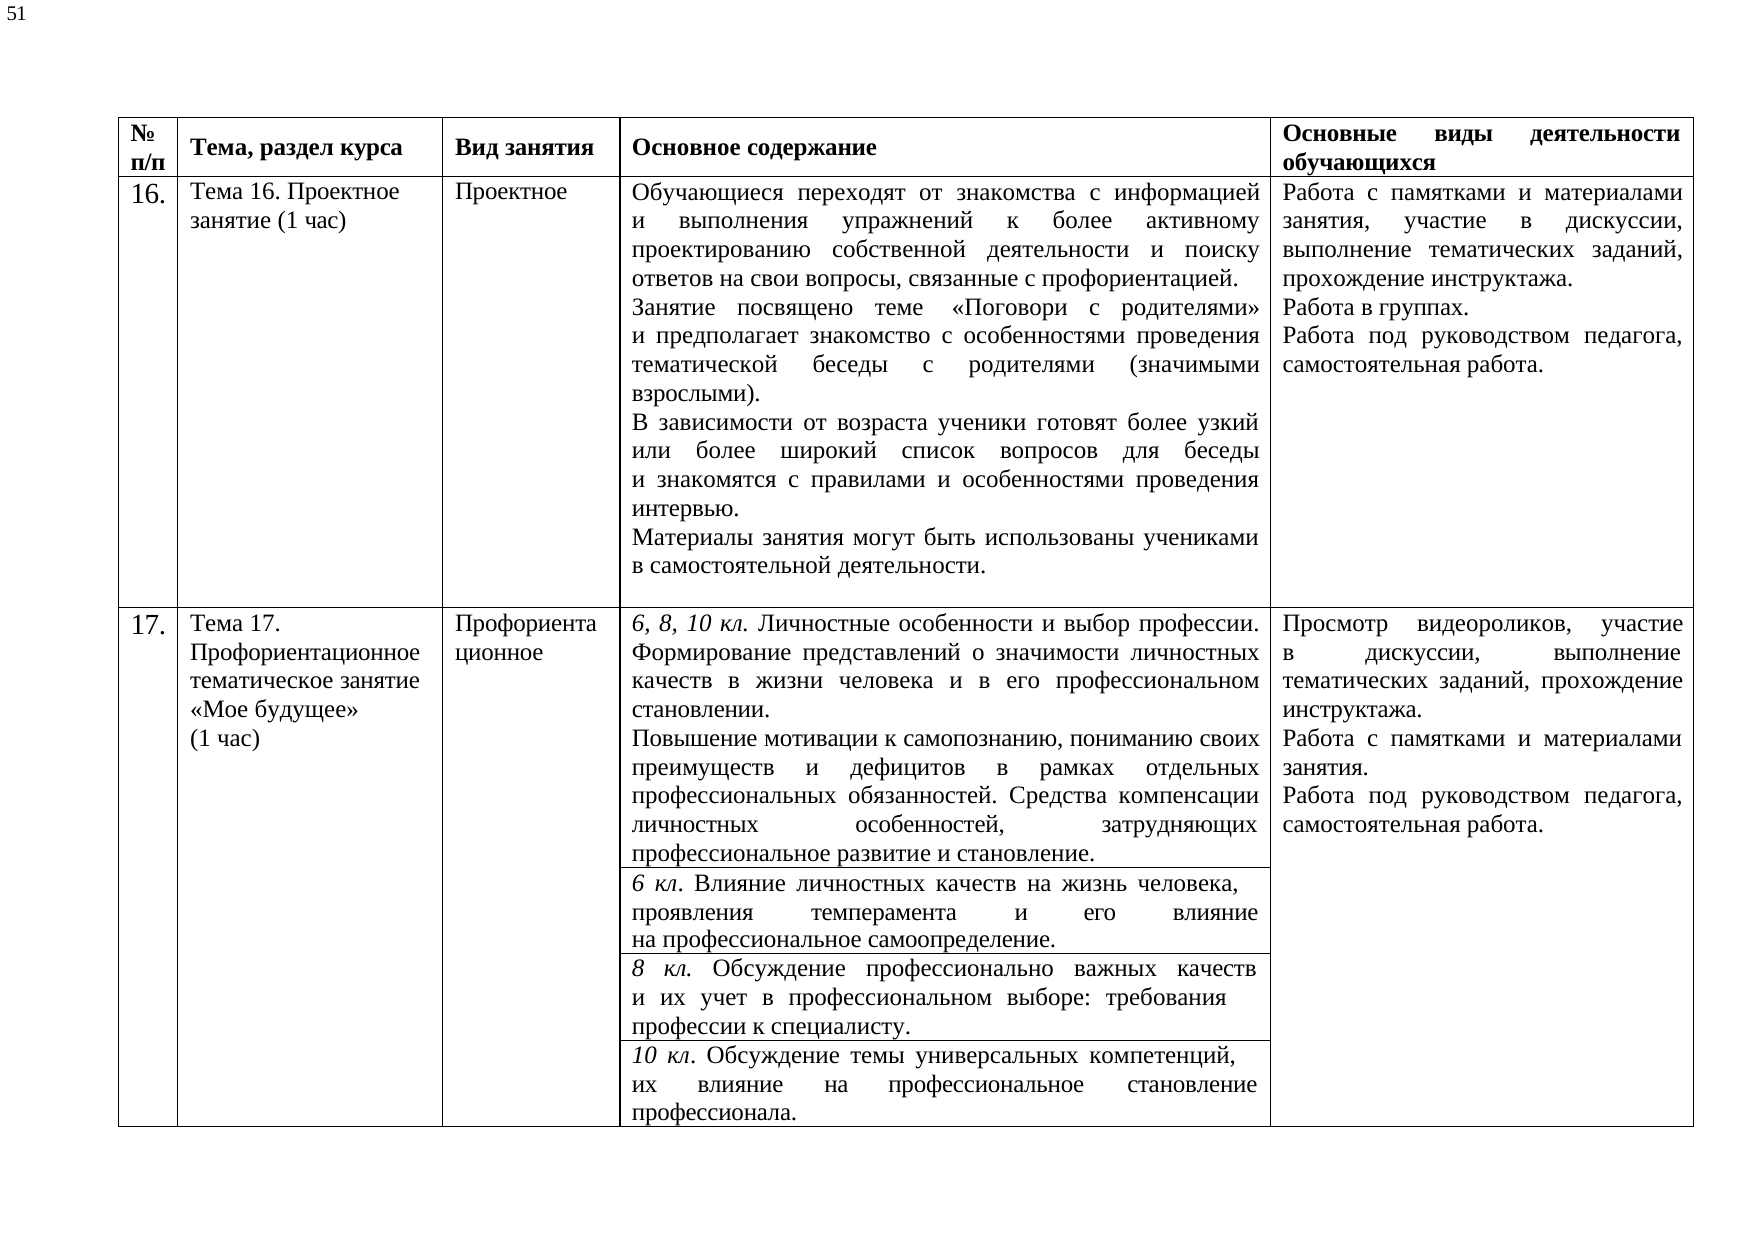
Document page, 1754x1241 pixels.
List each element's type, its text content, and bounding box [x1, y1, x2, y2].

table_header Тема, раздел курса [178, 118, 442, 176]
table_cell Проектное [443, 177, 619, 607]
table_header № п/п [119, 118, 177, 176]
table_header Вид занятия [443, 118, 619, 176]
table_cell 16. [119, 177, 177, 607]
table_header Основные виды деятельности обучающихся [1271, 118, 1693, 176]
table_cell Обучающиеся переходят от знакомства с информацией и выполнения упражнений к более активному проектированию собственной деятельности и поиску ответов на свои вопросы, связанные с профориентацией. Занятие посвящено теме «Поговори с родителями» и предполагает знакомство с особенностями проведения тематической беседы с родителями (значимыми взрослыми). В зависимости от возраста ученики готовят более узкий или более широкий список вопросов для беседы и знакомятся с правилами и особенностями проведения интервью. Материалы занятия могут быть использованы учениками в самостоятельной деятельности. [621, 177, 1270, 607]
table_header Основное содержание [621, 118, 1270, 176]
table_cell Профориента ционное [443, 608, 619, 1126]
table_cell Работа с памятками и материалами занятия, участие в дискуссии, выполнение тематических заданий, прохождение инструктажа. Работа в группах. Работа под руководством педагога, самостоятельная работа. [1271, 177, 1693, 607]
table_cell 8 кл. Обсуждение профессионально важных качеств и их учет в профессиональном выборе: требования профессии к специалисту. [621, 954, 1270, 1039]
table_cell Тема 17. Профориентационное тематическое занятие «Мое будущее» (1 час) [178, 608, 442, 1126]
table_cell 10 кл. Обсуждение темы универсальных компетенций, их влияние на профессиональное становление профессионала. [621, 1041, 1270, 1126]
table_cell 6 кл. Влияние личностных качеств на жизнь человека, проявления темперамента и его влияние на профессиональное самоопределение. [621, 868, 1270, 953]
table_cell Тема 16. Проектное занятие (1 час) [178, 177, 442, 607]
table_cell Просмотр видеороликов, участие в дискуссии, выполнение тематических заданий, прохождение инструктажа. Работа с памятками и материалами занятия. Работа под руководством педагога, самостоятельная работа. [1271, 608, 1693, 1126]
table_cell 6, 8, 10 кл. Личностные особенности и выбор профессии. Формирование представлений о значимости личностных качеств в жизни человека и в его профессиональном становлении. Повышение мотивации к самопознанию, пониманию своих преимуществ и дефицитов в рамках отдельных профессиональных обязанностей. Средства компенсации личностных особенностей, затрудняющих профессиональное развитие и становление. [621, 608, 1270, 867]
table_cell 17. [119, 608, 177, 1126]
